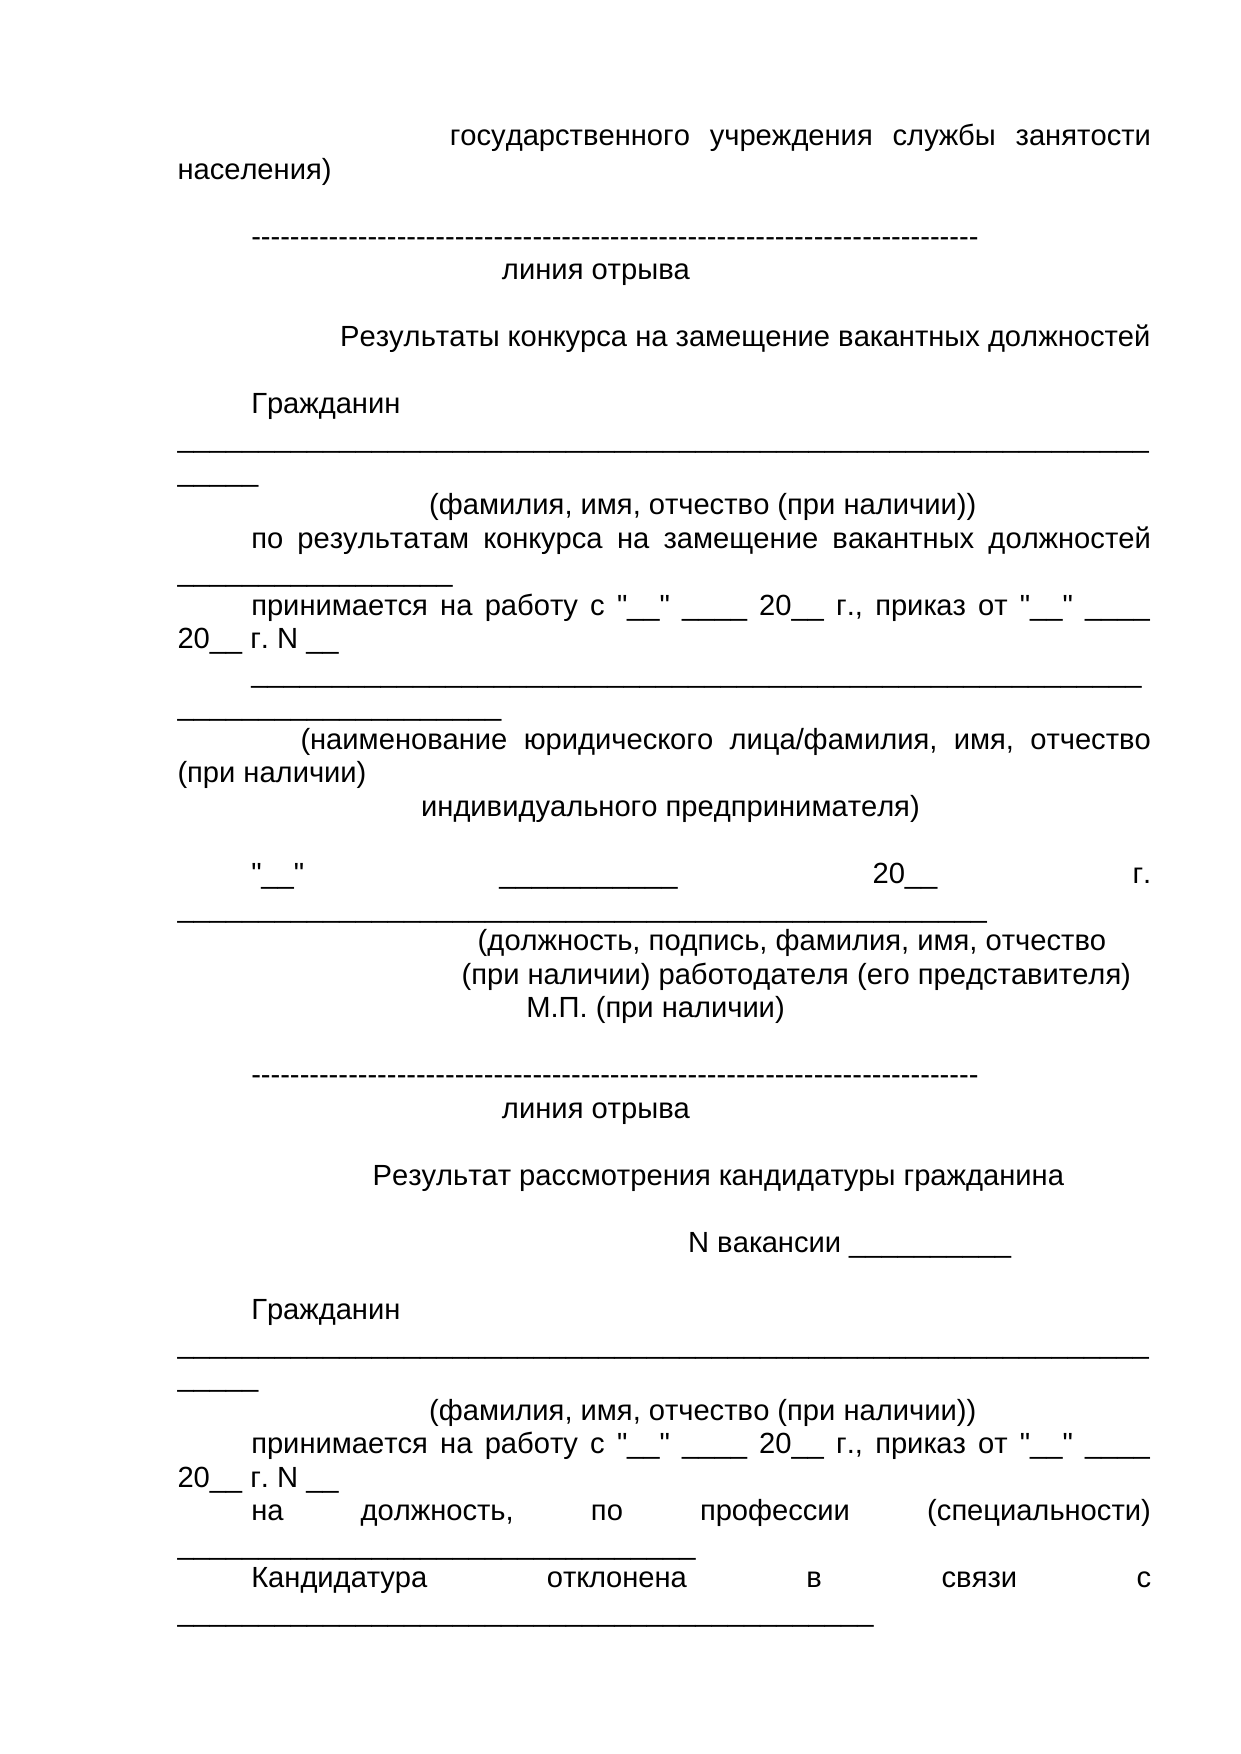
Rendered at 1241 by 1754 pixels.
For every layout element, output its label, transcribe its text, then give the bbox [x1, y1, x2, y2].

text Гражданин _________________________________________________________________ [177, 1292, 1152, 1393]
text принимается на работу с "__" ____ 20__ г., приказ от "__" ____ 20__ г. N __ [177, 588, 1152, 655]
text на должность, по профессии (специальности) ________________________________ [177, 1493, 1152, 1560]
text Результат рассмотрения кандидатуры гражданина [177, 1158, 1152, 1191]
text Кандидатура отклонена в связи с ___________________________________________ [177, 1560, 1152, 1627]
text принимается на работу с "__" ____ 20__ г., приказ от "__" ____ 20__ г. N __ [177, 1426, 1152, 1493]
text государственного учреждения службы занятости населения) [177, 118, 1152, 185]
text (фамилия, имя, отчество (при наличии)) [177, 1393, 1152, 1426]
text N вакансии __________ [177, 1225, 1152, 1258]
text (наименование юридического лица/фамилия, имя, отчество (при наличии) [177, 722, 1152, 789]
text по результатам конкурса на замещение вакантных должностей _________________ [177, 521, 1152, 588]
text индивидуального предпринимателя) [177, 789, 1152, 822]
text (должность, подпись, фамилия, имя, отчество [177, 923, 1152, 957]
text линия отрыва [177, 1091, 1152, 1124]
text Результаты конкурса на замещение вакантных должностей [177, 319, 1152, 353]
text (фамилия, имя, отчество (при наличии)) [177, 487, 1152, 521]
text --------------------------------------------------------------------------- [177, 219, 1152, 252]
text "__" ___________ 20__ г. __________________________________________________ [177, 856, 1152, 923]
text М.П. (при наличии) [177, 990, 1152, 1024]
text --------------------------------------------------------------------------- [177, 1057, 1152, 1091]
text линия отрыва [177, 252, 1152, 286]
text (при наличии) работодателя (его представителя) [177, 957, 1152, 990]
text ___________________________________________________________________________ [177, 655, 1152, 722]
text Гражданин _________________________________________________________________ [177, 386, 1152, 487]
